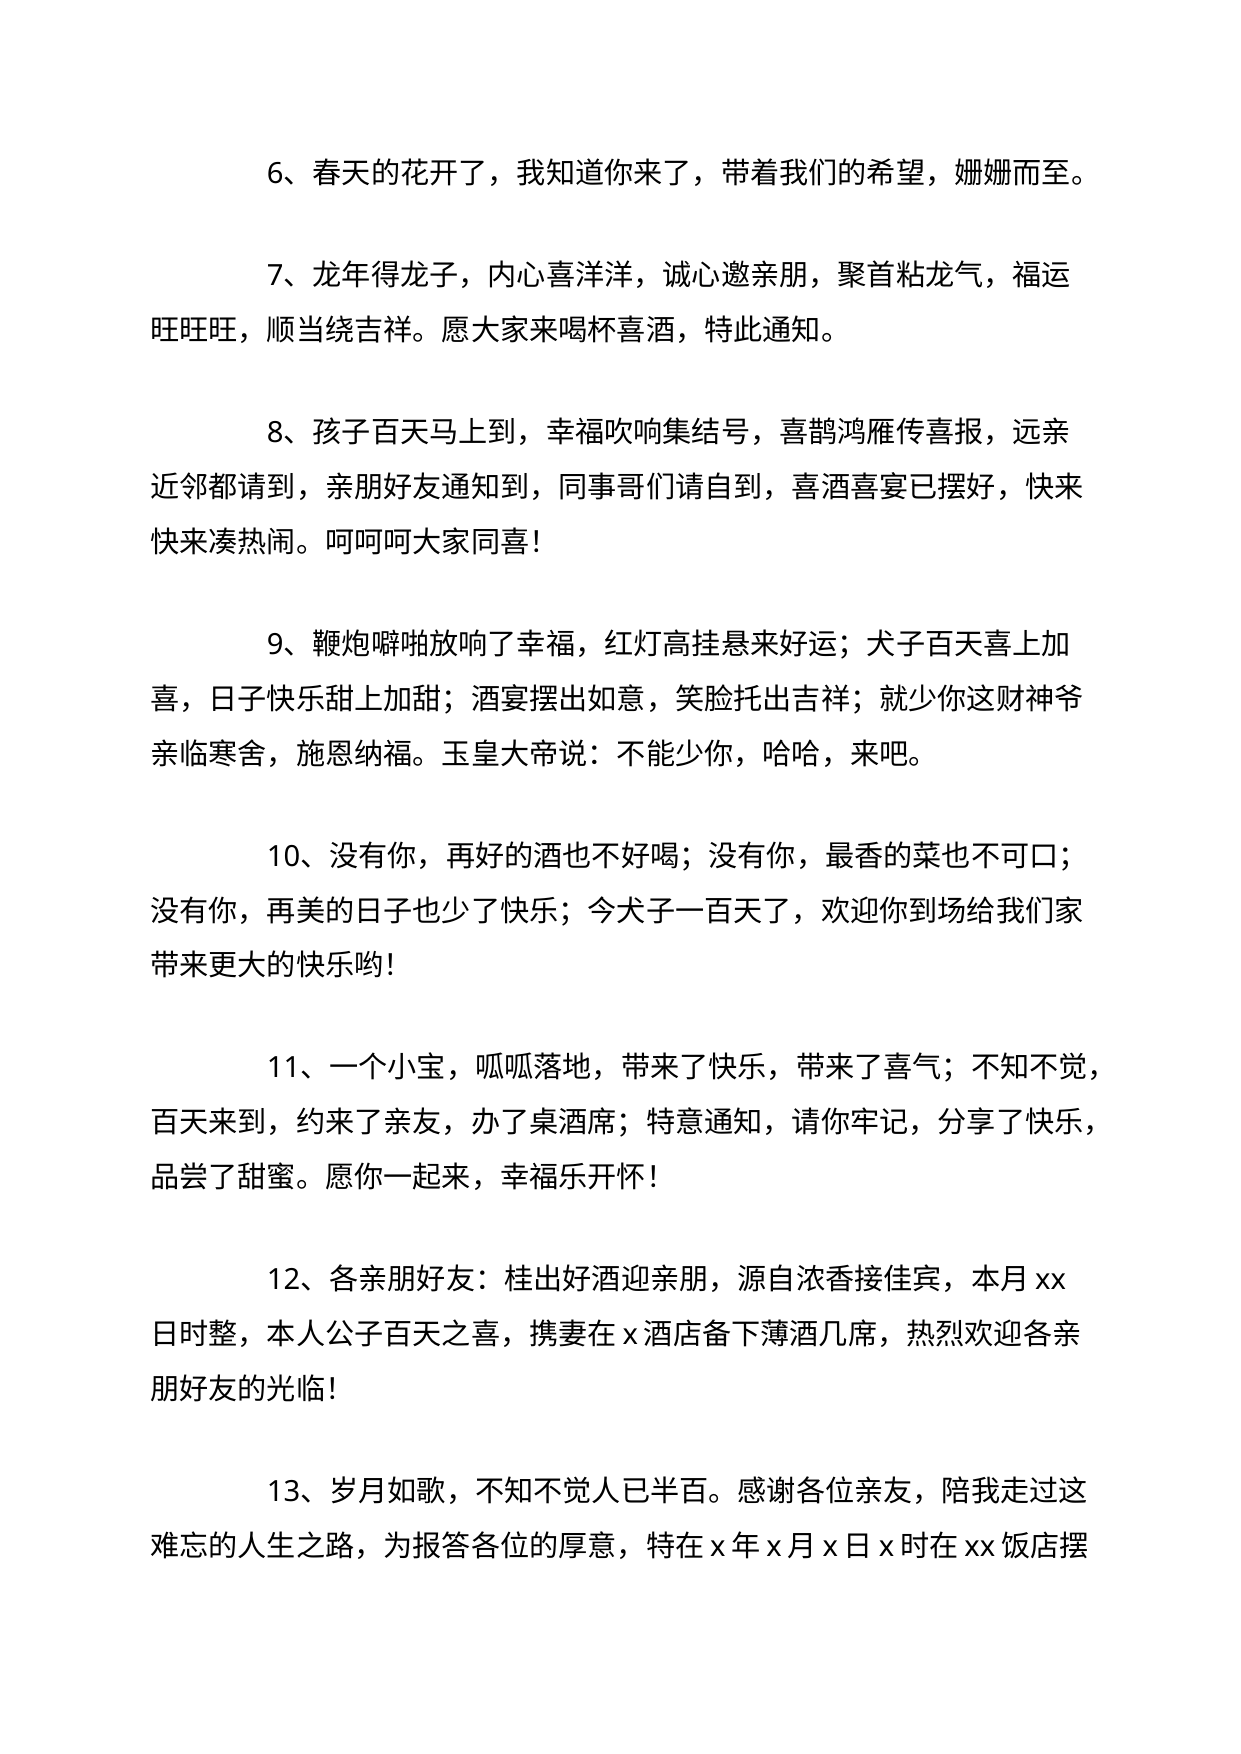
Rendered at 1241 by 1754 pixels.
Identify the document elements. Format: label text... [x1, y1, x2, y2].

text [150, 1467, 1090, 1564]
text 11、一个小宝，呱呱落地，带来了快乐，带来了喜气；不知不觉，百天来到，约来了亲友，办了桌酒席；特意通知，请你牢记，分享了快乐，品尝了甜蜜。愿你一起来，幸福乐开怀！ [150, 1044, 1090, 1196]
text 9、鞭炮噼啪放响了幸福，红灯高挂悬来好运；犬子百天喜上加喜，日子快乐甜上加甜；酒宴摆出如意，笑脸托出吉祥；就少你这财神爷亲临寒舍，施恩纳福。玉皇大帝说：不能少你，哈哈，来吧。 [150, 620, 1090, 773]
text 10、没有你，再好的酒也不好喝；没有你，最香的菜也不可口；没有你，再美的日子也少了快乐；今犬子一百天了，欢迎你到场给我们家带来更大的快乐哟！ [150, 832, 1090, 984]
text 8、孩子百天马上到，幸福吹响集结号，喜鹊鸿雁传喜报，远亲近邻都请到，亲朋好友通知到，同事哥们请自到，喜酒喜宴已摆好，快来快来凑热闹。呵呵呵大家同喜！ [150, 409, 1090, 561]
text 7、龙年得龙子，内心喜洋洋，诚心邀亲朋，聚首粘龙气，福运旺旺旺，顺当绕吉祥。愿大家来喝杯喜酒，特此通知。 [150, 252, 1090, 349]
text 12、各亲朋好友：桂出好酒迎亲朋，源自浓香接佳宾，本月xx日时整，本人公子百天之喜，携妻在x酒店备下薄酒几席，热烈欢迎各亲朋好友的光临！ [150, 1255, 1090, 1408]
text 6、春天的花开了，我知道你来了，带着我们的希望，姗姗而至。 [150, 150, 1090, 192]
